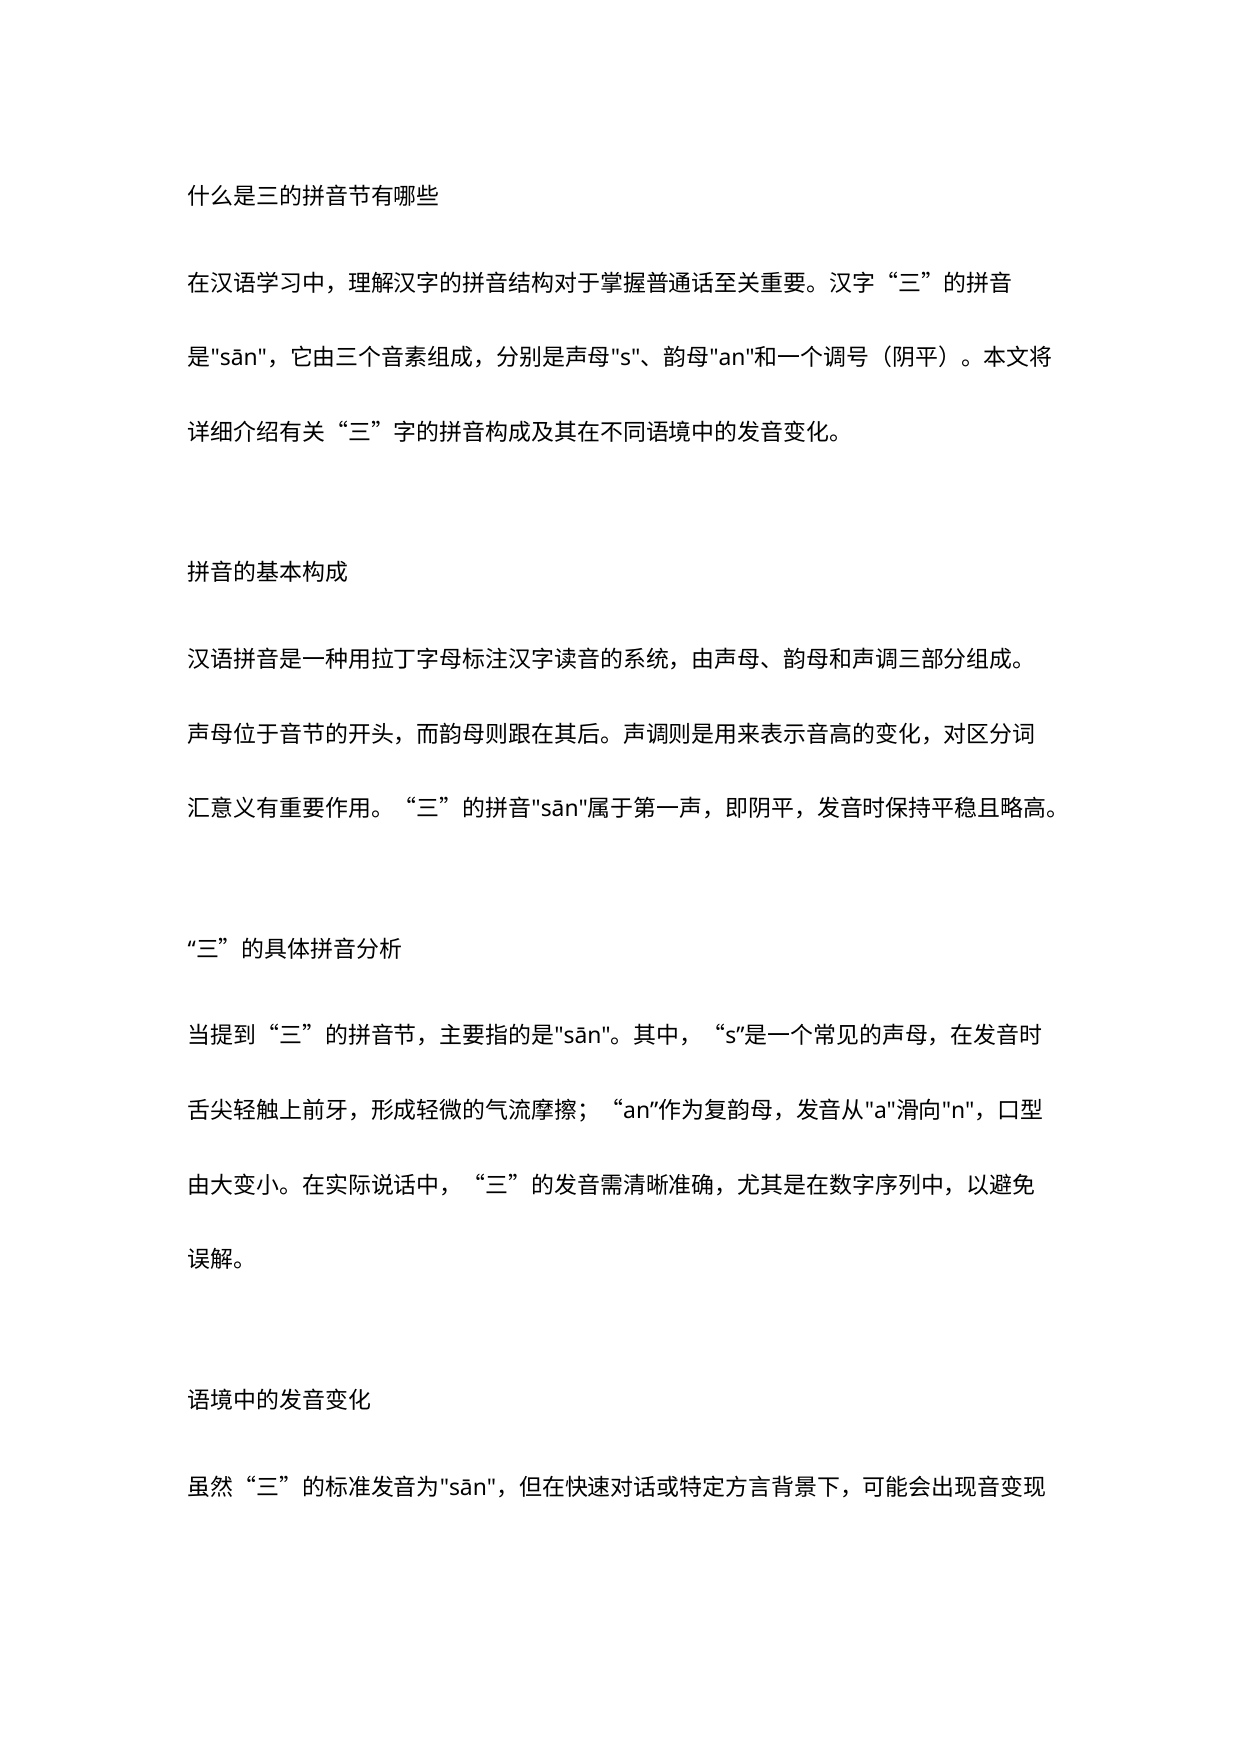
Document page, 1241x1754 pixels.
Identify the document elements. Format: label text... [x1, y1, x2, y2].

text 什么是三的拼音节有哪些 [187, 162, 1053, 227]
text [187, 1452, 1053, 1517]
text 汉语拼音是一种用拉丁字母标注汉字读音的系统，由声母、韵母和声调三部分组成。声母位于音节的开头，而韵母则跟在其后。声调则是用来表示音高的变化，对区分词汇意义有重要作用。“三”的拼音"sān"属于第一声，即阴平，发音时保持平稳且略高。 [187, 625, 1053, 839]
text 当提到“三”的拼音节，主要指的是"sān"。其中，“s”是一个常见的声母，在发音时舌尖轻触上前牙，形成轻微的气流摩擦；“an”作为复韵母，发音从"a"滑向"n"，口型由大变小。在实际说话中，“三”的发音需清晰准确，尤其是在数字序列中，以避免误解。 [187, 1001, 1053, 1291]
text 拼音的基本构成 [187, 538, 1053, 603]
text 语境中的发音变化 [187, 1366, 1053, 1431]
text 在汉语学习中，理解汉字的拼音结构对于掌握普通话至关重要。汉字“三”的拼音是"sān"，它由三个音素组成，分别是声母"s"、韵母"an"和一个调号（阴平）。本文将详细介绍有关“三”字的拼音构成及其在不同语境中的发音变化。 [187, 248, 1053, 463]
text “三”的具体拼音分析 [187, 915, 1053, 980]
